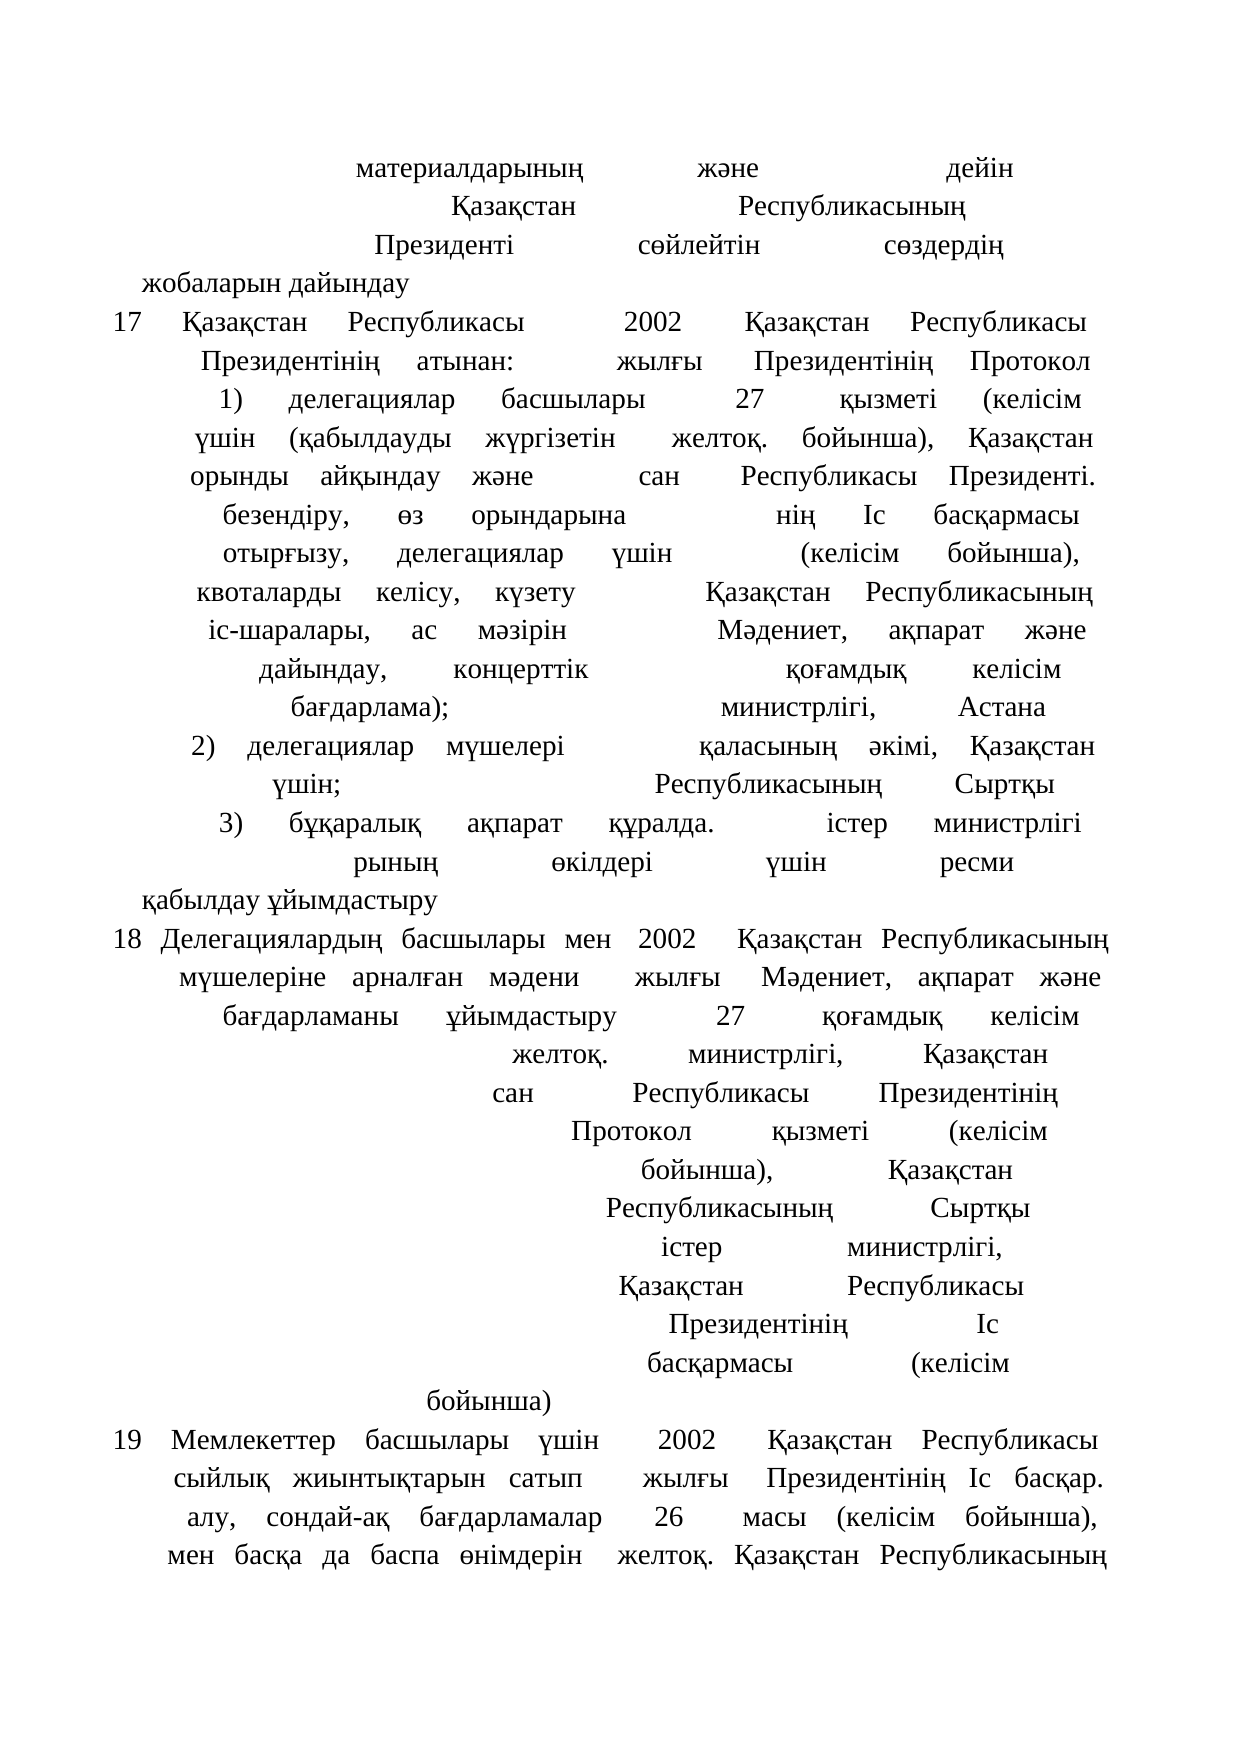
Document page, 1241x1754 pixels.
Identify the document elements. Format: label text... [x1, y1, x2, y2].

text 17 Қазақстан Республикасы 2002 Қазақстан Республикасы Президентiнің атынан: жылғы Президентiнің Протокол 1) делегациялар басшылары 27 қызметі (келiсiм үшiн (қабылдауды жүргiзетiн желтоқ. бойынша), Қазақстан орынды айқындау және сан Республикасы Президенті. безендiру, өз орындарына нің Іс басқармасы отырғызу, делегациялар үшін (келiсiм бойынша), квоталарды келiсу, күзету Қазақстан Республикасының iс-шаралары, ас мәзiрiн Мәдениет, ақпарат және дайындау, концерттiк қоғамдық келісім бағдарлама); министрлігі, Астана 2) делегациялар мүшелерi қаласының әкімі, Қазақстан үшiн; Республикасының Сыртқы 3) бұқаралық ақпарат құралда. істер министрлігі рының өкілдерi үшін ресми қабылдау ұйымдастыру [112, 304, 1128, 916]
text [112, 1422, 1128, 1571]
text 18 Делегациялардың басшылары мен 2002 Қазақстан Республикасының мүшелерiне арналған мәдени жылғы Мәдениет, ақпарат және бағдарламаны ұйымдастыру 27 қоғамдық келісім желтоқ. министрлігі, Қазақстан сан Республикасы Президентінің Протокол қызметі (келiсiм бойынша), Қазақстан Республикасының Сыртқы істер министрлігі, Қазақстан Республикасы Президентінің Іс басқармасы (келiсiм бойынша) [112, 921, 1128, 1417]
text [112, 150, 1128, 299]
